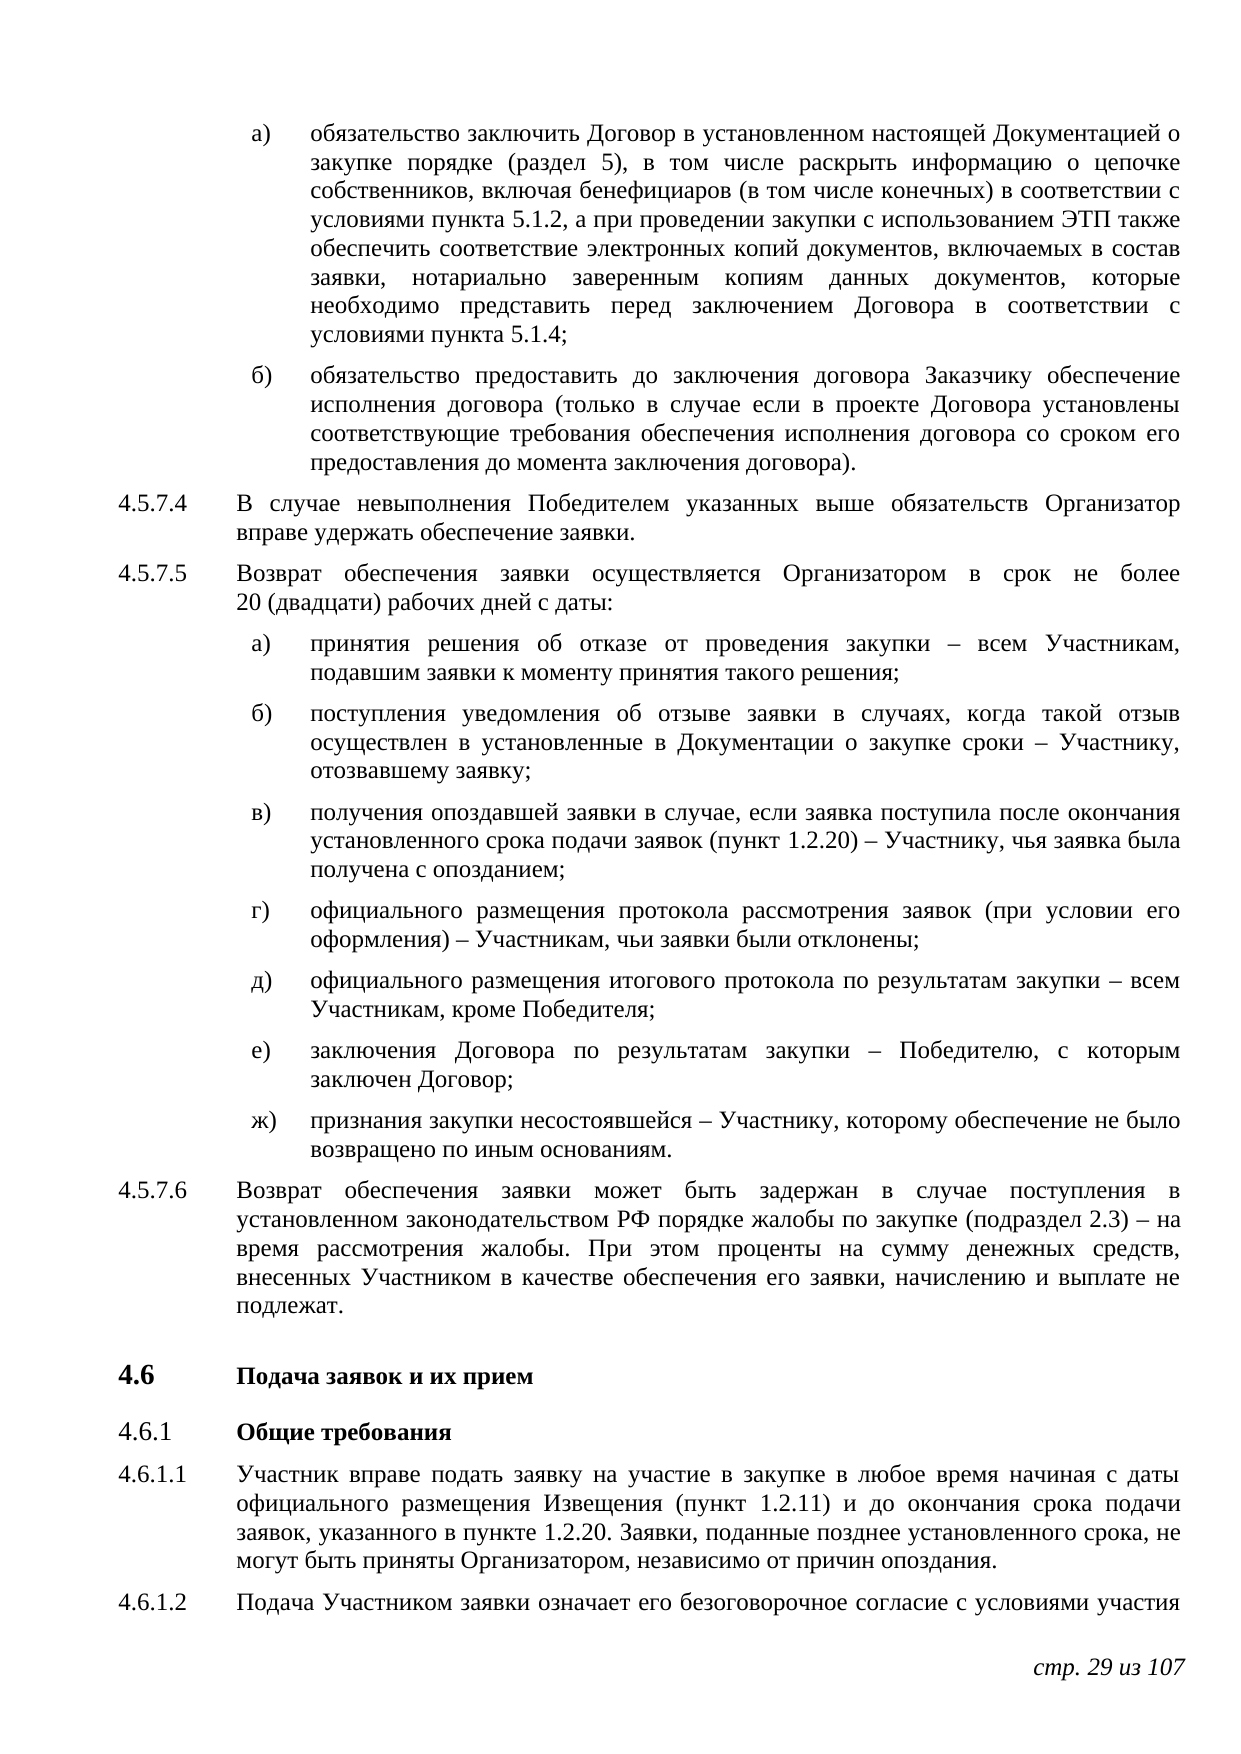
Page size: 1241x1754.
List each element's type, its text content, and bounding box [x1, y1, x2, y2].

text Общие требования [118, 1415, 1181, 1447]
text получения опоздавшей заявки в случае, если заявка поступила после окончания установленного срока подачи заявок (пункт 1.2.20) – Участнику, чья заявка была получена с опозданием; [251, 797, 1181, 883]
text официального размещения протокола рассмотрения заявок (при условии его оформления) – Участникам, чьи заявки были отклонены; [251, 896, 1181, 953]
text признания закупки несостоявшейся – Участнику, которому обеспечение не было возвращено по иным основаниям. [251, 1106, 1181, 1163]
text обязательство заключить Договор в установленном настоящей Документацией о закупке порядке (раздел 5), в том числе раскрыть информацию о цепочке собственников, включая бенефициаров (в том числе конечных) в соответствии с условиями пункта 5.1.2, а при проведении закупки с использованием ЭТП также обеспечить соответствие электронных копий документов, включаемых в состав заявки, нотариально заверенным копиям данных документов, которые необходимо представить перед заключением Договора в соответствии с условиями пункта 5.1.4; [251, 118, 1181, 348]
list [118, 1587, 1181, 1615]
text обязательство предоставить до заключения договора Заказчику обеспечение исполнения договора (только в случае если в проекте Договора установлены соответствующие требования обеспечения исполнения договора со сроком его предоставления до момента заключения договора). [251, 361, 1181, 476]
text поступления уведомления об отзыве заявки в случаях, когда такой отзыв осуществлен в установленные в Документации о закупке сроки – Участнику, отозвавшему заявку; [251, 698, 1181, 784]
list Участник вправе подать заявку на участие в закупке в любое время начиная с даты официального размещения Извещения (пункт 1.2.11) и до окончания срока подачи заявок, указанного в пункте 1.2.20. Заявки, поданные позднее установленного срока, не могут быть приняты Организатором, независимо от причин опоздания. [118, 1459, 1181, 1574]
text принятия решения об отказе от проведения закупки – всем Участникам, подавшим заявки к моменту принятия такого решения; [251, 628, 1181, 686]
text Возврат обеспечения заявки осуществляется Организатором в срок не более 20 (двадцати) рабочих дней с даты: [118, 558, 1181, 616]
text официального размещения итогового протокола по результатам закупки – всем Участникам, кроме Победителя; [251, 966, 1181, 1023]
subtitle Подача заявок и их прием [118, 1357, 1181, 1390]
text Возврат обеспечения заявки может быть задержан в случае поступления в установленном законодательством РФ порядке жалобы по закупке (подраздел 2.3) – на время рассмотрения жалобы. При этом проценты на сумму денежных средств, внесенных Участником в качестве обеспечения его заявки, начислению и выплате не подлежат. [118, 1176, 1181, 1319]
text заключения Договора по результатам закупки – Победителю, с которым заключен Договор; [251, 1036, 1181, 1093]
text В случае невыполнения Победителем указанных выше обязательств Организатор вправе удержать обеспечение заявки. [118, 488, 1181, 546]
